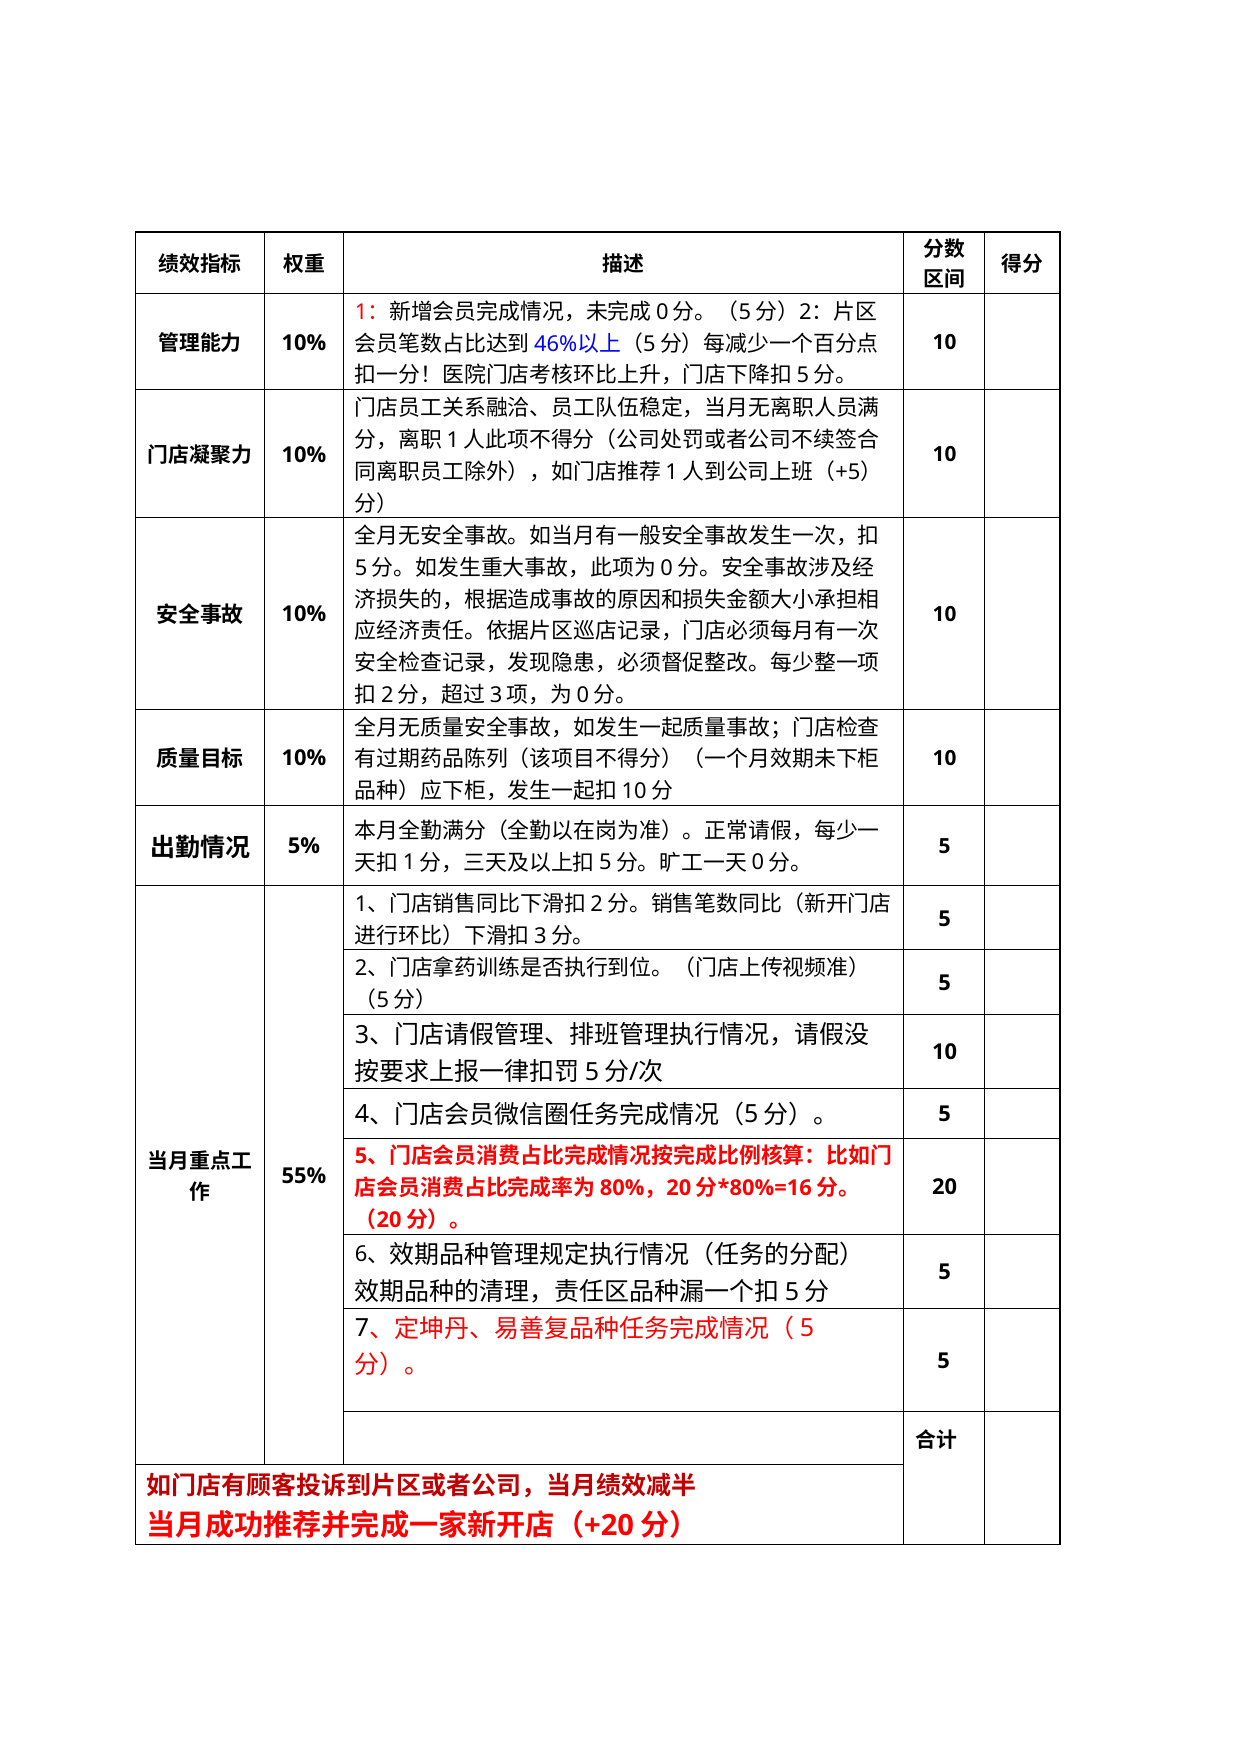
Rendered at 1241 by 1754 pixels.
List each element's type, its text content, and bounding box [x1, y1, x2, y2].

table_cell 5% [265, 806, 343, 885]
table_cell 1、门店销售同比下滑扣2分。销售笔数同比（新开门店进行环比）下滑扣3分。 [344, 886, 903, 949]
table_cell 10% [265, 518, 343, 708]
table_header 分数 区间 [904, 233, 984, 293]
table_cell 管理能力 [136, 294, 264, 389]
table_cell 如门店有顾客投诉到片区或者公司，当月绩效减半 当月成功推荐并完成一家新开店（+20分） [136, 1465, 903, 1544]
table_cell [985, 1464, 1059, 1544]
table_header 权重 [265, 233, 343, 293]
table_cell 55% [265, 886, 343, 1464]
table_cell 5 [904, 950, 984, 1014]
table_cell 5 [904, 886, 984, 949]
table_cell 3、门店请假管理、排班管理执行情况，请假没按要求上报一律扣罚5分/次 [344, 1015, 903, 1087]
table_cell 5 [904, 1235, 984, 1307]
table_cell [985, 886, 1059, 949]
table_cell 20 [904, 1139, 984, 1234]
table_cell 质量目标 [136, 710, 264, 804]
table_cell 全月无质量安全事故，如发生一起质量事故；门店检查有过期药品陈列（该项目不得分）（一个月效期未下柜品种）应下柜，发生一起扣10分 [344, 710, 903, 804]
table_cell 10% [265, 294, 343, 389]
table_cell 4、门店会员微信圈任务完成情况（5分）。 [344, 1089, 903, 1137]
table_cell 本月全勤满分（全勤以在岗为准）。正常请假，每少一天扣1分，三天及以上扣5分。旷工一天0分。 [344, 806, 903, 885]
table_cell 1：新增会员完成情况，未完成0分。（5分）2：片区会员笔数占比达到46%以上（5分）每减少一个百分点扣一分！医院门店考核环比上升，门店下降扣5分。 [344, 294, 903, 389]
table_cell [985, 518, 1059, 708]
table_header 绩效指标 [136, 233, 264, 293]
table_cell 5 [904, 806, 984, 885]
table_cell 合计 [904, 1412, 984, 1464]
table_header 得分 [985, 233, 1059, 293]
table_cell [985, 1089, 1059, 1137]
table_cell 门店凝聚力 [136, 390, 264, 517]
table_cell [985, 294, 1059, 389]
table_cell 10 [904, 294, 984, 389]
table_cell [985, 1235, 1059, 1307]
table_cell [985, 1309, 1059, 1411]
table_cell 10 [904, 518, 984, 708]
table_cell [904, 1464, 984, 1544]
table_cell 安全事故 [136, 518, 264, 708]
table_cell [344, 1412, 903, 1464]
table_cell [985, 1412, 1059, 1464]
table_cell 5 [904, 1309, 984, 1411]
table_cell [985, 1015, 1059, 1087]
table_cell 10 [904, 1015, 984, 1087]
table_cell 7、定坤丹、易善复品种任务完成情况（ 5分）。 [344, 1309, 903, 1411]
table_cell 10 [904, 710, 984, 804]
table_cell 全月无安全事故。如当月有一般安全事故发生一次，扣5分。如发生重大事故，此项为0分。安全事故涉及经济损失的，根据造成事故的原因和损失金额大小承担相应经济责任。依据片区巡店记录，门店必须每月有一次安全检查记录，发现隐患，必须督促整改。每少整一项扣2分，超过3项，为0分。 [344, 518, 903, 708]
table_cell 10% [265, 390, 343, 517]
table_cell 当月重点工作 [136, 886, 264, 1464]
table_cell [985, 1139, 1059, 1234]
table_header 描述 [344, 233, 903, 293]
table_cell 出勤情况 [136, 806, 264, 885]
table_cell [985, 710, 1059, 804]
table_cell 6、效期品种管理规定执行情况（任务的分配） 效期品种的清理，责任区品种漏一个扣5分 [344, 1235, 903, 1307]
table_cell 10 [904, 390, 984, 517]
table_cell 门店员工关系融洽、员工队伍稳定，当月无离职人员满分，离职1人此项不得分（公司处罚或者公司不续签合同离职员工除外），如门店推荐1人到公司上班（+5）分） [344, 390, 903, 517]
table_cell 2、门店拿药训练是否执行到位。（门店上传视频准）（5分） [344, 950, 903, 1014]
table_cell 5、门店会员消费占比完成情况按完成比例核算：比如门店会员消费占比完成率为80%，20分*80%=16分。（20分）。 [344, 1139, 903, 1234]
table_cell [985, 806, 1059, 885]
table_cell 5 [904, 1089, 984, 1137]
table_cell 10% [265, 710, 343, 804]
table_cell [985, 390, 1059, 517]
table_cell [985, 950, 1059, 1014]
